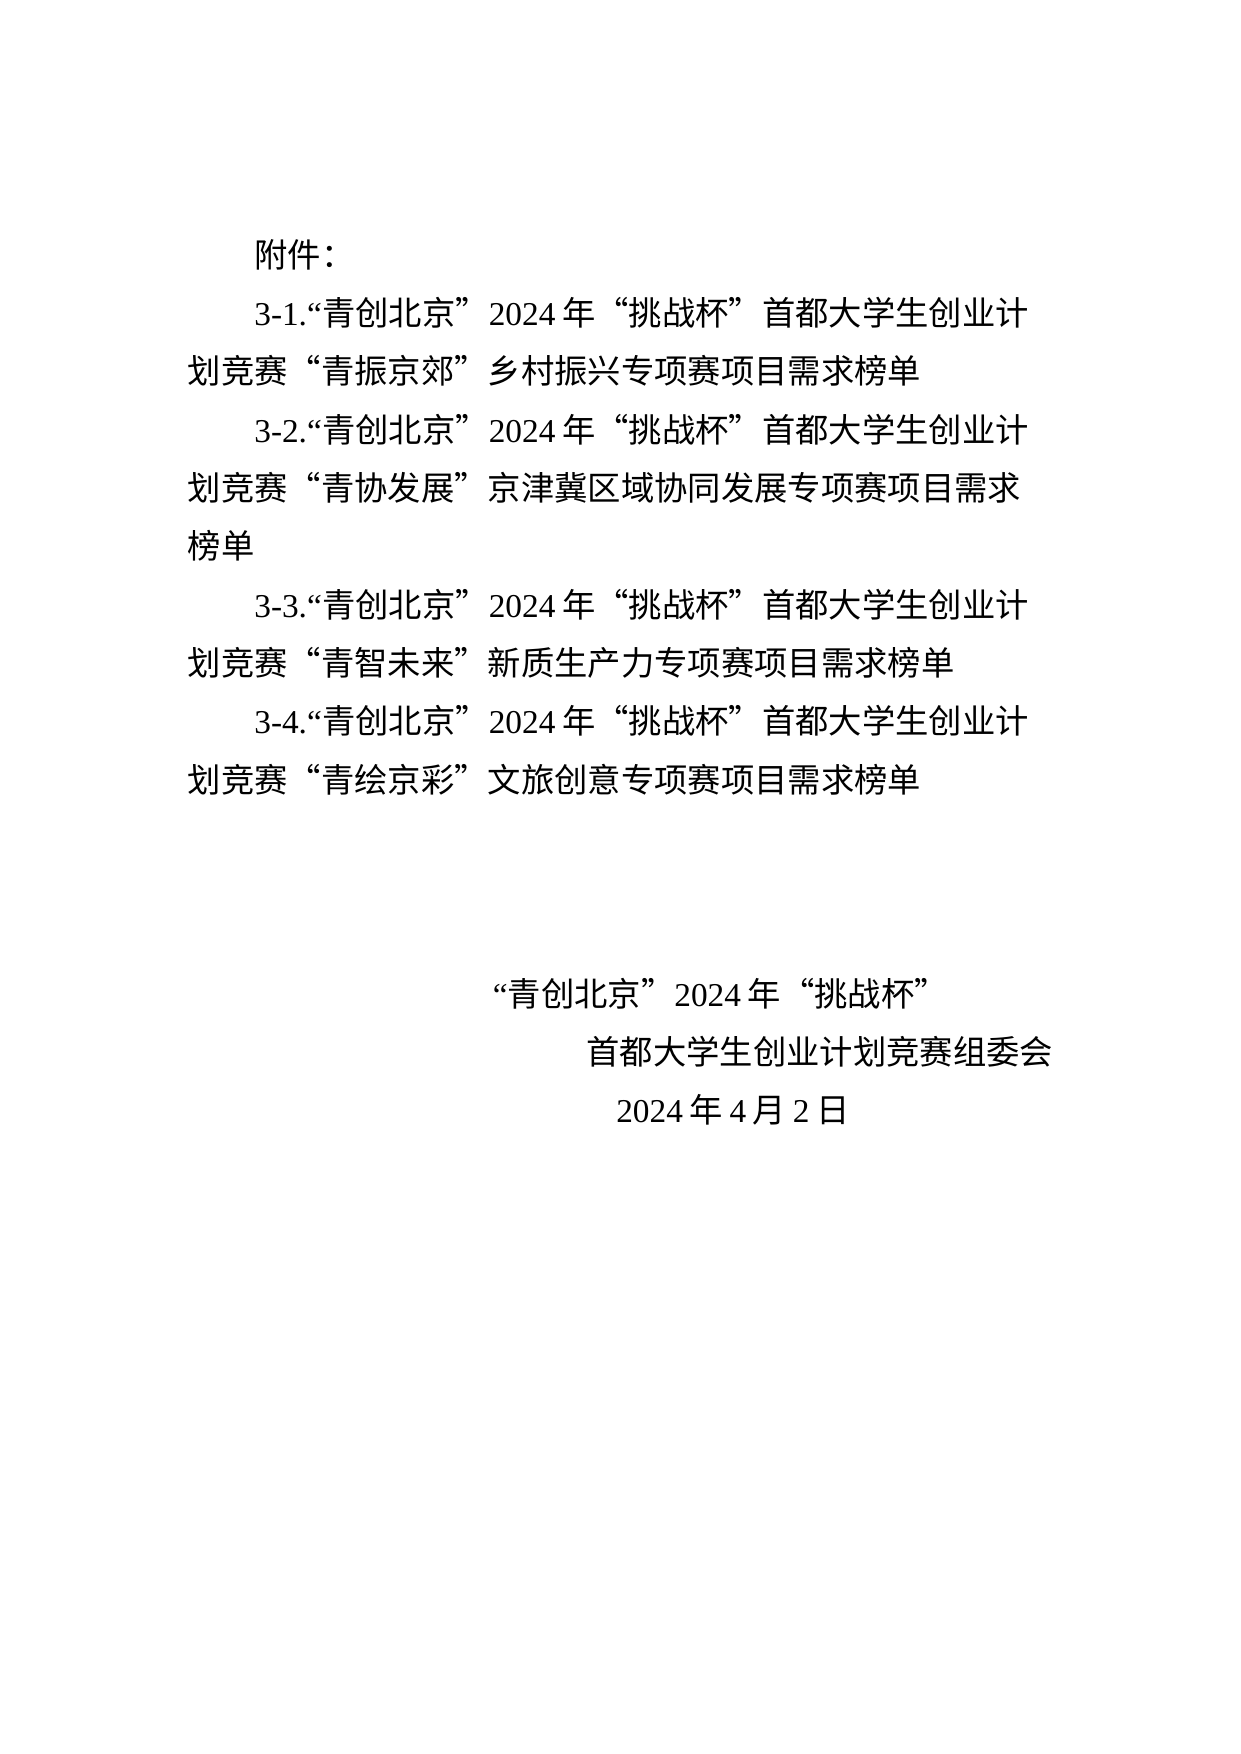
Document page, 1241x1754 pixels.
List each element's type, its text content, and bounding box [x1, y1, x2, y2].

text 3-4.“青创北京”2024年“挑战杯”首都大学生创业计划竞赛“青绘京彩”文旅创意专项赛项目需求榜单 [187, 687, 1053, 804]
text “青创北京”2024年“挑战杯” [187, 959, 1053, 1018]
text 3-2.“青创北京”2024年“挑战杯”首都大学生创业计划竞赛“青协发展”京津冀区域协同发展专项赛项目需求榜单 [187, 395, 1053, 570]
text 附件： [187, 220, 1053, 279]
text 3-3.“青创北京”2024年“挑战杯”首都大学生创业计划竞赛“青智未来”新质生产力专项赛项目需求榜单 [187, 570, 1053, 687]
text 首都大学生创业计划竞赛组委会 [187, 1018, 1053, 1076]
text 3-1.“青创北京”2024年“挑战杯”首都大学生创业计划竞赛“青振京郊”乡村振兴专项赛项目需求榜单 [187, 279, 1053, 395]
text 2024年4月2日 [187, 1076, 1053, 1134]
